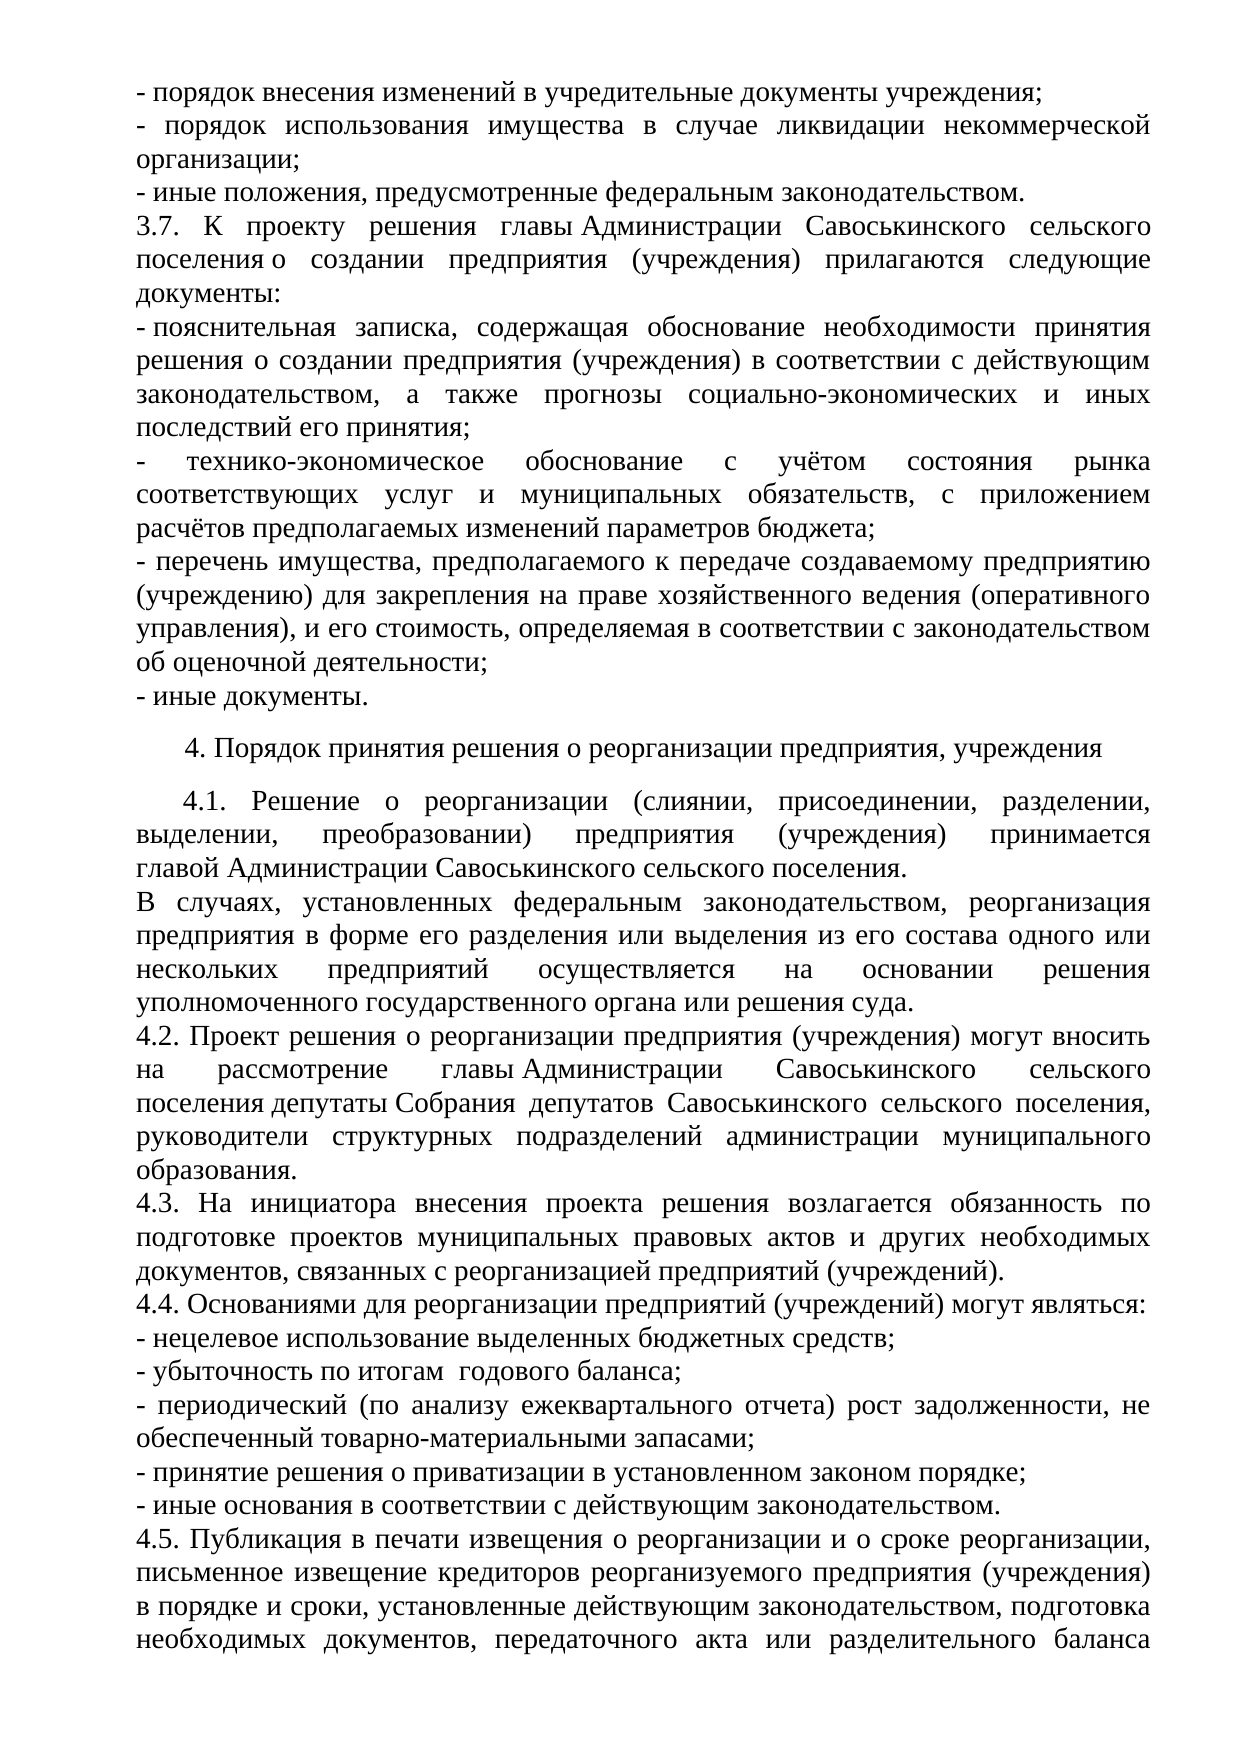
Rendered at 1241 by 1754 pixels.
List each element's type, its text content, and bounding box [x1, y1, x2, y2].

text - нецелевое использование выделенных бюджетных средств; [136, 1320, 1152, 1353]
text 4.4. Основаниями для реорганизации предприятий (учреждений) могут являться: [136, 1286, 1152, 1320]
text - порядок использования имущества в случае ликвидации некоммерческой организации; [136, 107, 1152, 174]
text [136, 1521, 1152, 1655]
text 4.1. Решение о реорганизации (слиянии, присоединении, разделении, выделении, преобразовании) предприятия (учреждения) принимается главой Администрации Савоськинского сельского поселения. [136, 783, 1152, 884]
text - технико-экономическое обоснование с учётом состояния рынка соответствующих услуг и муниципальных обязательств, с приложением расчётов предполагаемых изменений параметров бюджета; [136, 443, 1152, 543]
text - иные документы. [136, 678, 1152, 711]
text - перечень имущества, предполагаемого к передаче создаваемому предприятию (учреждению) для закрепления на праве хозяйственного ведения (оперативного управления), и его стоимость, определяемая в соответствии с законодательством об оценочной деятельности; [136, 543, 1152, 678]
text 3.7. К проекту решения главы Администрации Савоськинского сельского поселения о создании предприятия (учреждения) прилагаются следующие документы: [136, 208, 1152, 309]
text - иные положения, предусмотренные федеральным законодательством. [136, 174, 1152, 208]
text 4.2. Проект решения о реорганизации предприятия (учреждения) могут вносить на рассмотрение главы Администрации Савоськинского сельского поселения депутаты Собрания депутатов Савоськинского сельского поселения, руководители структурных подразделений администрации муниципального образования. [136, 1018, 1152, 1186]
text В случаях, установленных федеральным законодательством, реорганизация предприятия в форме его разделения или выделения из его состава одного или нескольких предприятий осуществляется на основании решения уполномоченного государственного органа или решения суда. [136, 884, 1152, 1018]
text - убыточность по итогам годового баланса; [136, 1353, 1152, 1387]
text 4.3. На инициатора внесения проекта решения возлагается обязанность по подготовке проектов муниципальных правовых актов и других необходимых документов, связанных с реорганизацией предприятий (учреждений). [136, 1186, 1152, 1286]
text - иные основания в соответствии с действующим законодательством. [136, 1487, 1152, 1521]
text 4. Порядок принятия решения о реорганизации предприятия, учреждения [136, 730, 1152, 764]
text - пояснительная записка, содержащая обоснование необходимости принятия решения о создании предприятия (учреждения) в соответствии с действующим законодательством, а также прогнозы социально-экономических и иных последствий его принятия; [136, 309, 1152, 443]
text - периодический (по анализу ежеквартального отчета) рост задолженности, не обеспеченный товарно-материальными запасами; [136, 1387, 1152, 1454]
text - порядок внесения изменений в учредительные документы учреждения; [136, 74, 1152, 107]
text - принятие решения о приватизации в установленном законом порядке; [136, 1454, 1152, 1487]
